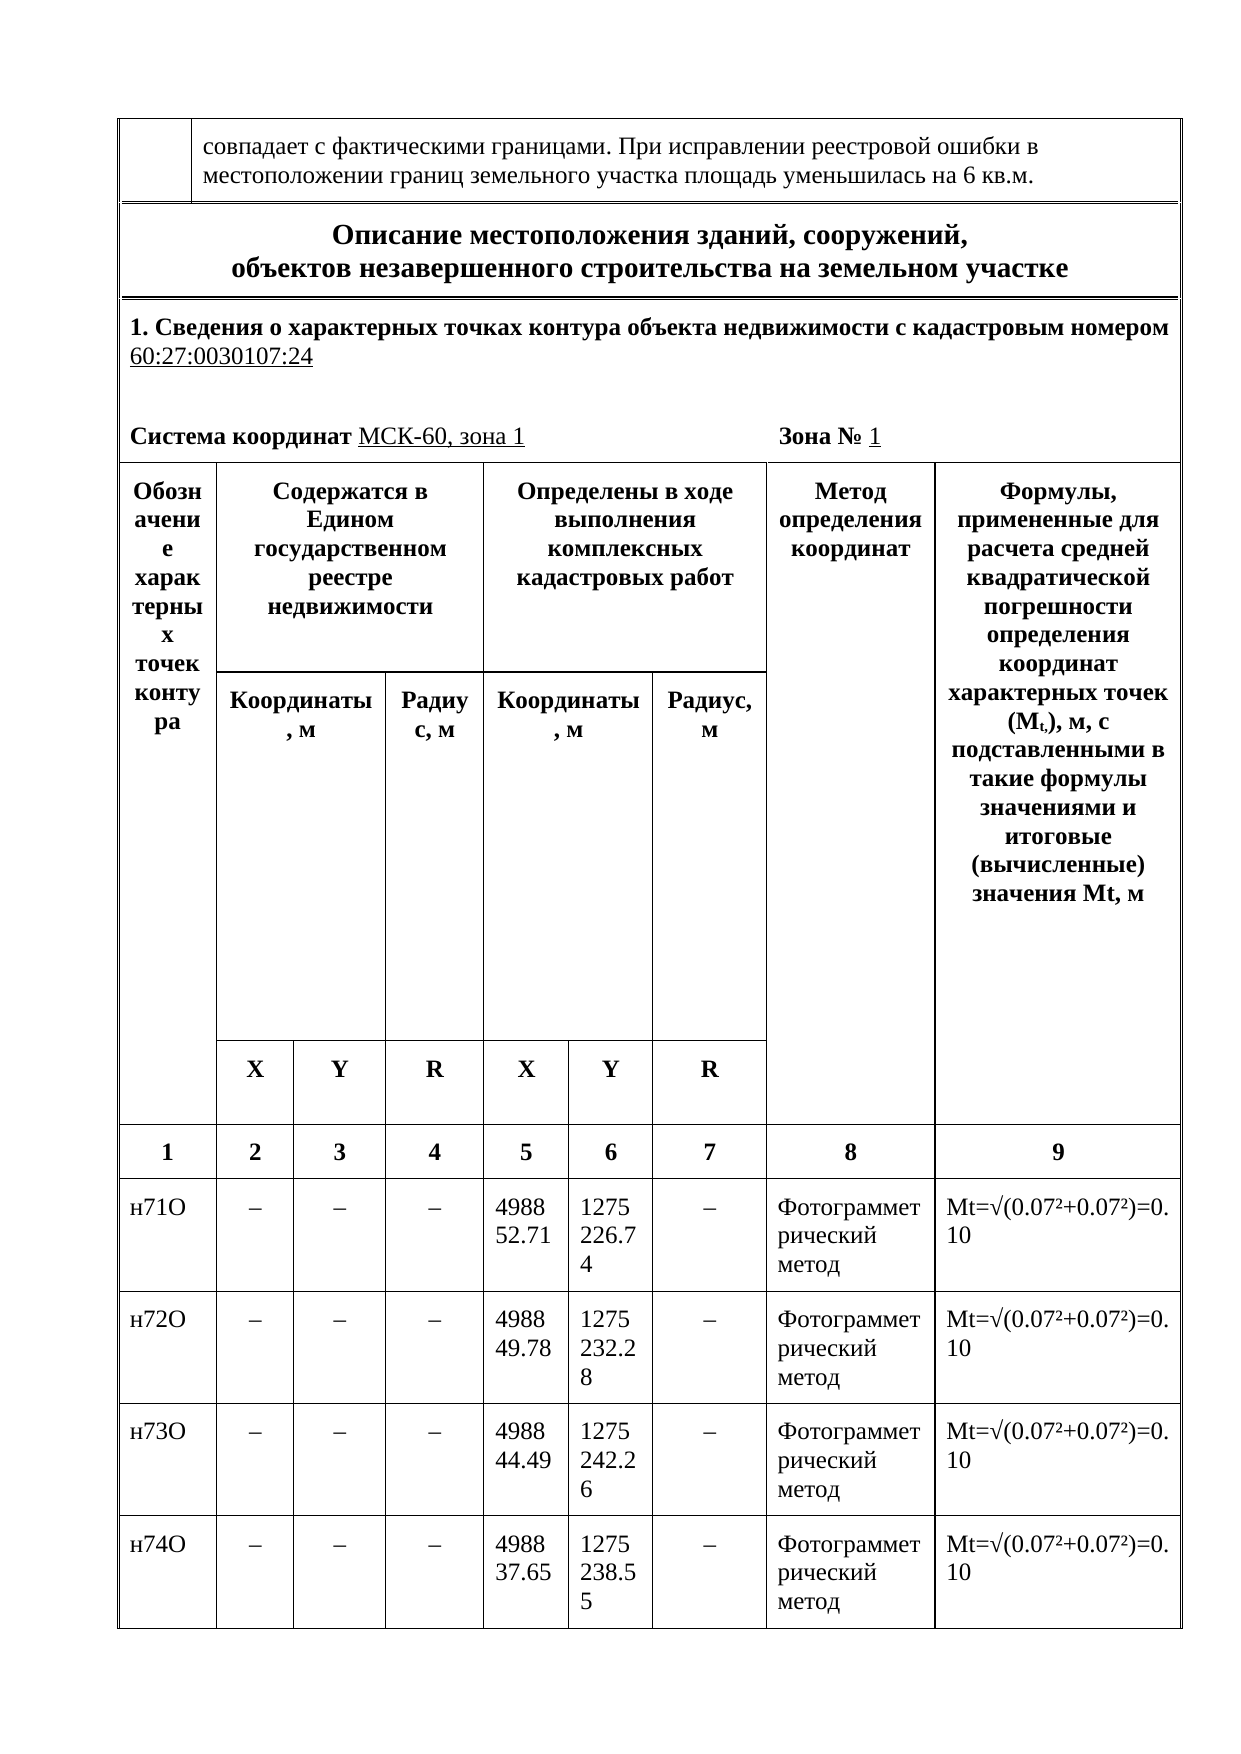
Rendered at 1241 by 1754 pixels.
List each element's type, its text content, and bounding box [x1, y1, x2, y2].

table_cell 9 [936, 1125, 1180, 1178]
table_cell – [217, 1292, 293, 1403]
table_cell 1. Сведения о характерных точках контура объекта недвижимости с кадастровым номером 60:27:0030107:24 [120, 296, 1180, 407]
table_cell 1275242.26 [569, 1404, 652, 1515]
table_cell н74О [120, 1516, 216, 1627]
table_cell – [653, 1404, 766, 1515]
table_cell X [217, 1041, 293, 1123]
table_cell – [386, 1179, 483, 1291]
table_cell Y [294, 1041, 385, 1123]
table_cell Радиус, м [386, 673, 483, 1040]
table_cell – [217, 1404, 293, 1515]
table_cell R [653, 1041, 766, 1123]
table_cell Радиус, м [653, 673, 766, 1040]
table_cell 1275232.28 [569, 1292, 652, 1403]
table_cell Фотограмметрический метод [767, 1292, 934, 1403]
table_cell Y [569, 1041, 652, 1123]
table_cell – [653, 1292, 766, 1403]
table_cell – [653, 1179, 766, 1291]
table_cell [192, 119, 1180, 201]
table_cell 7 [653, 1125, 766, 1178]
table_cell 1275238.55 [569, 1516, 652, 1627]
table_cell 2 [217, 1125, 293, 1178]
table_cell Описание местоположения зданий, сооружений, объектов незавершенного строительства на земельном участке [118, 201, 1181, 296]
table_cell Формулы, примененные для расчета средней квадратической погрешности определения координат характерных точек (Mt,), м, с подставленными в такие формулы значениями и итоговые (вычисленные) значения Мt, м [936, 463, 1180, 1123]
table_cell 1275226.74 [569, 1179, 652, 1291]
table_cell Координаты, м [484, 673, 652, 1040]
table_cell 1. [120, 119, 191, 201]
table_cell Mt=√(0.07²+0.07²)=0.10 [936, 1179, 1180, 1291]
table_cell – [386, 1292, 483, 1403]
table_cell – [653, 1516, 766, 1627]
table_cell 1 [120, 1125, 216, 1178]
table_cell Координаты, м [217, 673, 385, 1040]
table_cell Mt=√(0.07²+0.07²)=0.10 [936, 1292, 1180, 1403]
table_cell 6 [569, 1125, 652, 1178]
table_cell 4 [386, 1125, 483, 1178]
table_cell – [294, 1516, 385, 1627]
table_cell н71О [120, 1179, 216, 1291]
table_cell Содержатся в Едином государственном реестре недвижимости [217, 463, 483, 671]
table_cell – [294, 1292, 385, 1403]
table_cell R [386, 1041, 483, 1123]
table_cell 3 [294, 1125, 385, 1178]
table_cell – [294, 1404, 385, 1515]
table_cell 498849.78 [484, 1292, 568, 1403]
table_cell Определены в ходе выполнения комплексных кадастровых работ [484, 463, 766, 671]
table_cell 498837.65 [484, 1516, 568, 1627]
table_cell – [386, 1516, 483, 1627]
table_cell – [217, 1179, 293, 1291]
table_cell X [484, 1041, 568, 1123]
table_cell 5 [484, 1125, 568, 1178]
table_cell Фотограмметрический метод [767, 1404, 934, 1515]
table_cell Зона № 1 [768, 409, 1180, 462]
table_cell 498844.49 [484, 1404, 568, 1515]
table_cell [936, 1516, 1180, 1627]
table_cell 8 [767, 1125, 934, 1178]
table_cell Обозначение характерных точек контура [120, 463, 216, 1123]
table_cell 498852.71 [484, 1179, 568, 1291]
table_cell – [217, 1516, 293, 1627]
table_cell Mt=√(0.07²+0.07²)=0.10 [936, 1404, 1180, 1515]
table_cell Фотограмметрический метод [767, 1179, 934, 1291]
table_cell – [386, 1404, 483, 1515]
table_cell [767, 1516, 934, 1627]
table_cell н73О [120, 1404, 216, 1515]
table_cell Метод определения координат [767, 463, 934, 1123]
table_cell – [294, 1179, 385, 1291]
table_cell н72О [120, 1292, 216, 1403]
table_cell Система координат МСК-60, зона 1 [120, 409, 767, 462]
